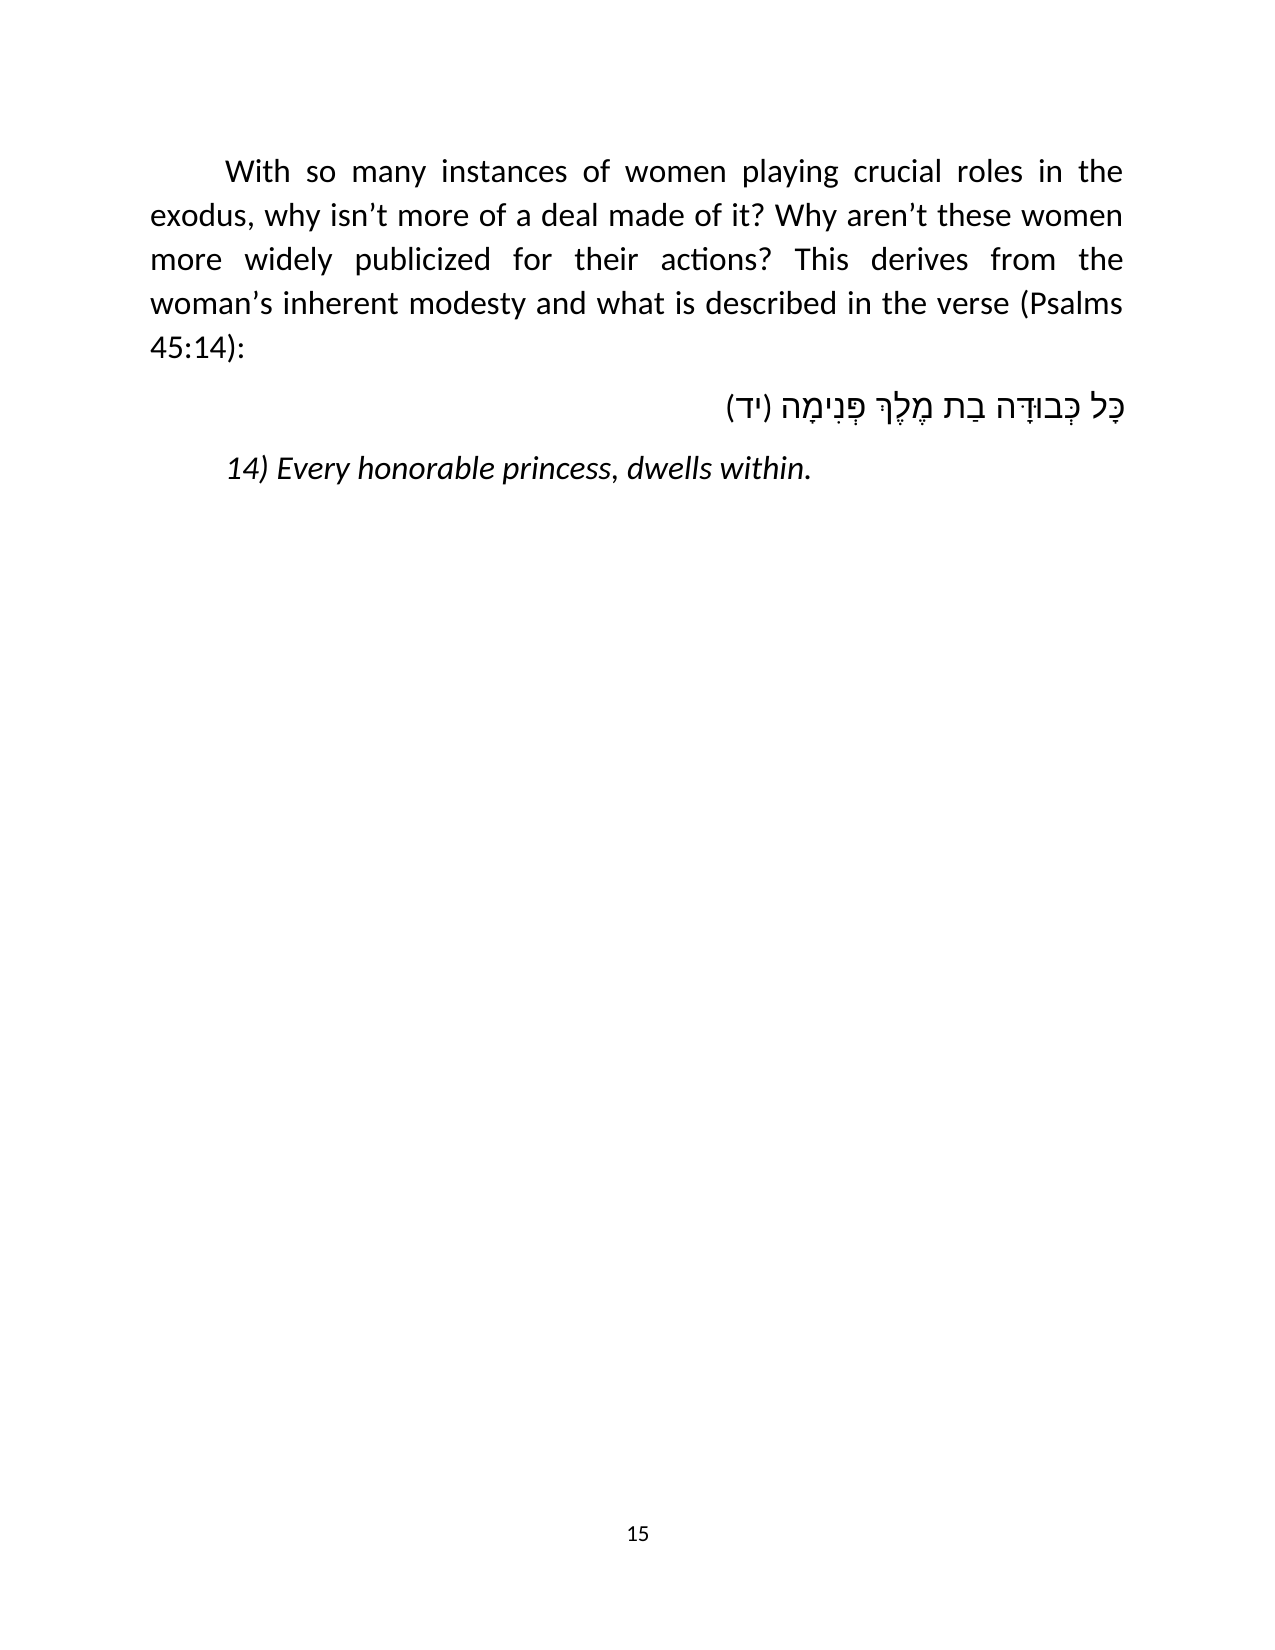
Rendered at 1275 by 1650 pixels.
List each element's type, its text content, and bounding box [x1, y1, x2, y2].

text (יד) כָּל כְּבוּדָּה בַת מֶלֶךְ פְּנִימָה [150, 386, 1125, 427]
text With so many instances of women playing crucial roles in the exodus, why isn’t more of a deal made of it? Why aren’t these women more widely publicized for their actions? This derives from the woman’s inherent modesty and what is described in the verse (Psalms 45:14): [150, 150, 1125, 367]
text 14) Every honorable princess, dwells within. [150, 447, 1125, 488]
